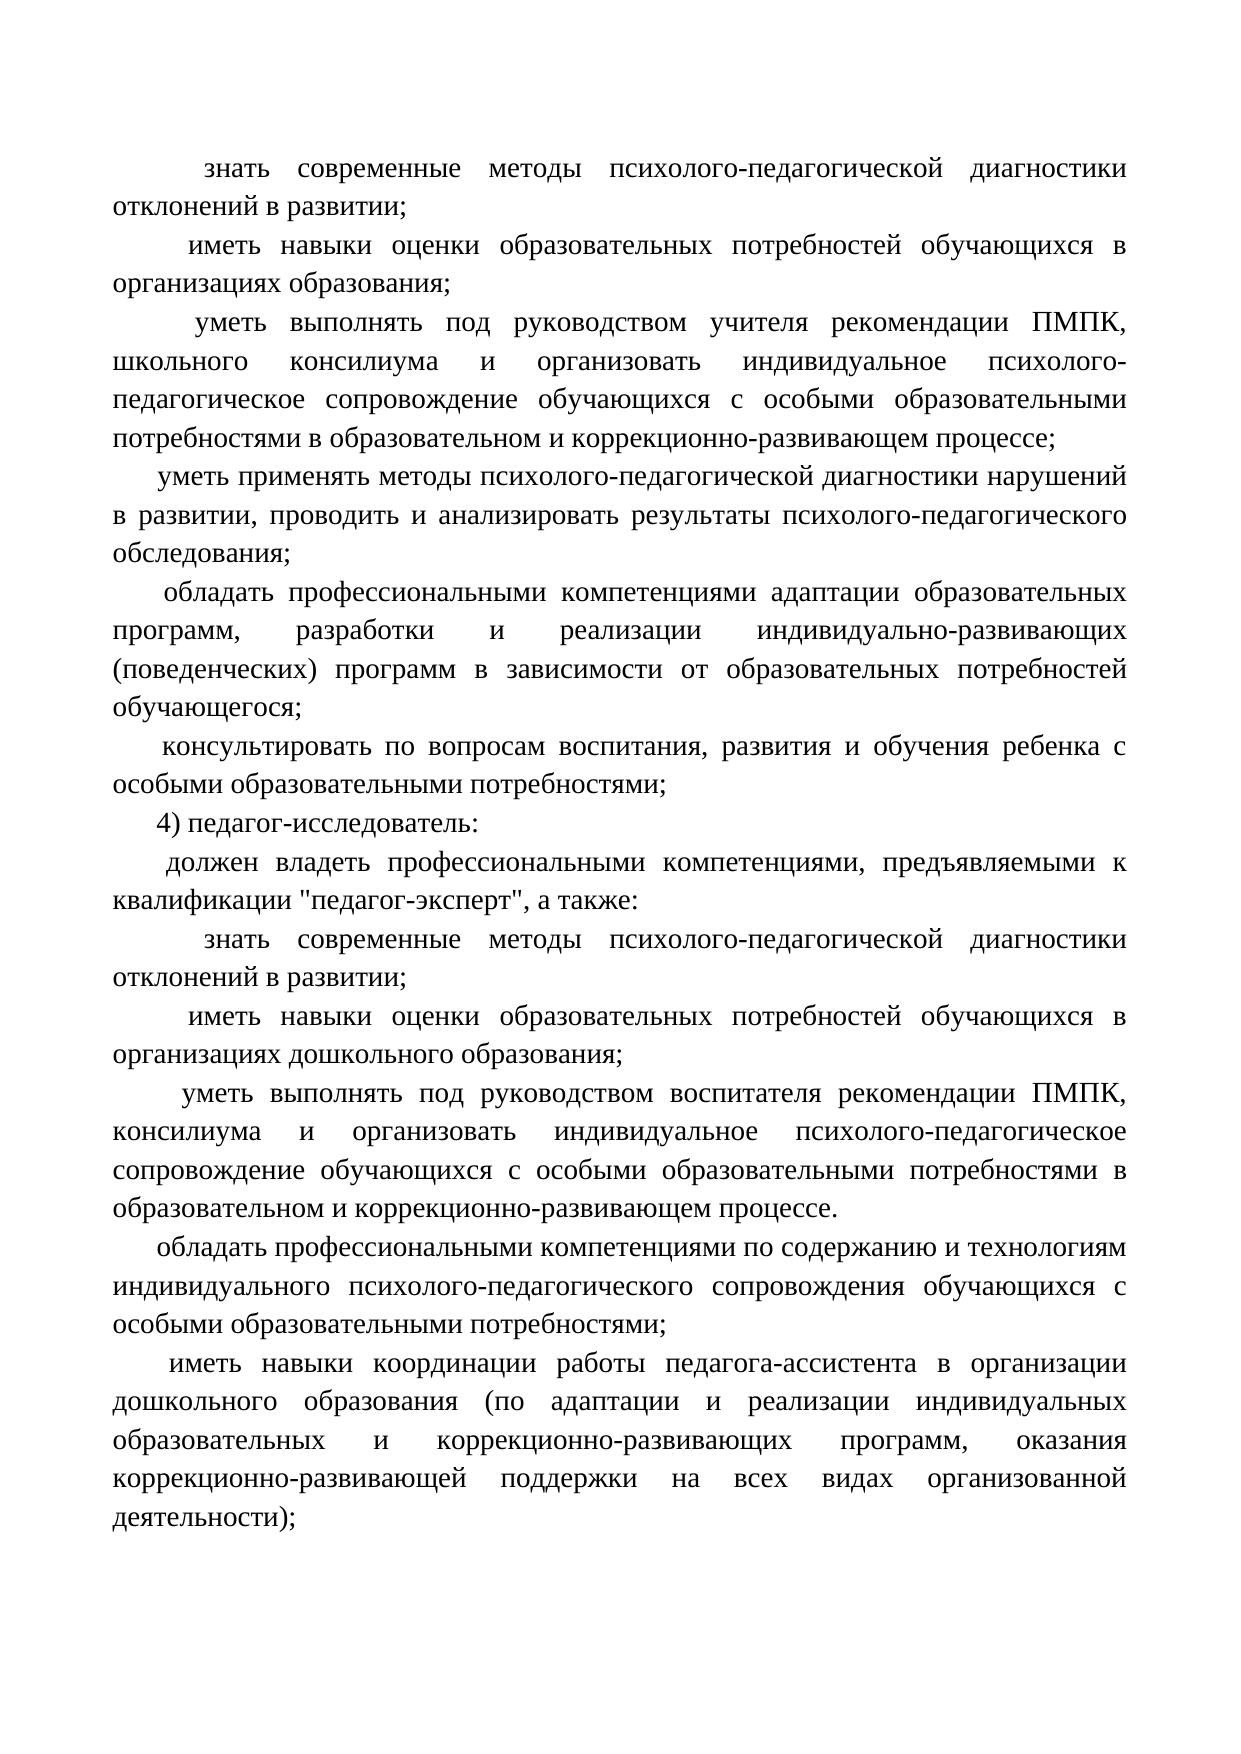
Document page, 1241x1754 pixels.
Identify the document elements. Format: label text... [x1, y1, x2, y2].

text иметь навыки оценки образовательных потребностей обучающихся в организациях образования; [112, 227, 1128, 299]
text консультировать по вопросам воспитания, развития и обучения ребенка с особыми образовательными потребностями; [112, 728, 1128, 800]
text знать современные методы психолого-педагогической диагностики отклонений в развитии; [112, 921, 1128, 993]
text уметь выполнять под руководством воспитателя рекомендации ПМПК, консилиума и организовать индивидуальное психолого-педагогическое сопровождение обучающихся с особыми образовательными потребностями в образовательном и коррекционно-развивающем процессе. [112, 1075, 1128, 1224]
text должен владеть профессиональными компетенциями, предъявляемыми к квалификации "педагог-эксперт", а также: [112, 844, 1128, 916]
text знать современные методы психолого-педагогической диагностики отклонений в развитии; [112, 150, 1128, 222]
text иметь навыки координации работы педагога-ассистента в организации дошкольного образования (по адаптации и реализации индивидуальных образовательных и коррекционно-развивающих программ, оказания коррекционно-развивающей поддержки на всех видах организованной деятельности); [112, 1345, 1128, 1532]
text 4) педагог-исследователь: [112, 805, 1128, 839]
text уметь применять методы психолого-педагогической диагностики нарушений в развитии, проводить и анализировать результаты психолого-педагогического обследования; [112, 458, 1128, 569]
text уметь выполнять под руководством учителя рекомендации ПМПК, школьного консилиума и организовать индивидуальное психолого-педагогическое сопровождение обучающихся с особыми образовательными потребностями в образовательном и коррекционно-развивающем процессе; [112, 304, 1128, 453]
text обладать профессиональными компетенциями по содержанию и технологиям индивидуального психолого-педагогического сопровождения обучающихся с особыми образовательными потребностями; [112, 1229, 1128, 1340]
text иметь навыки оценки образовательных потребностей обучающихся в организациях дошкольного образования; [112, 998, 1128, 1070]
text обладать профессиональными компетенциями адаптации образовательных программ, разработки и реализации индивидуально-развивающих (поведенческих) программ в зависимости от образовательных потребностей обучающегося; [112, 574, 1128, 723]
